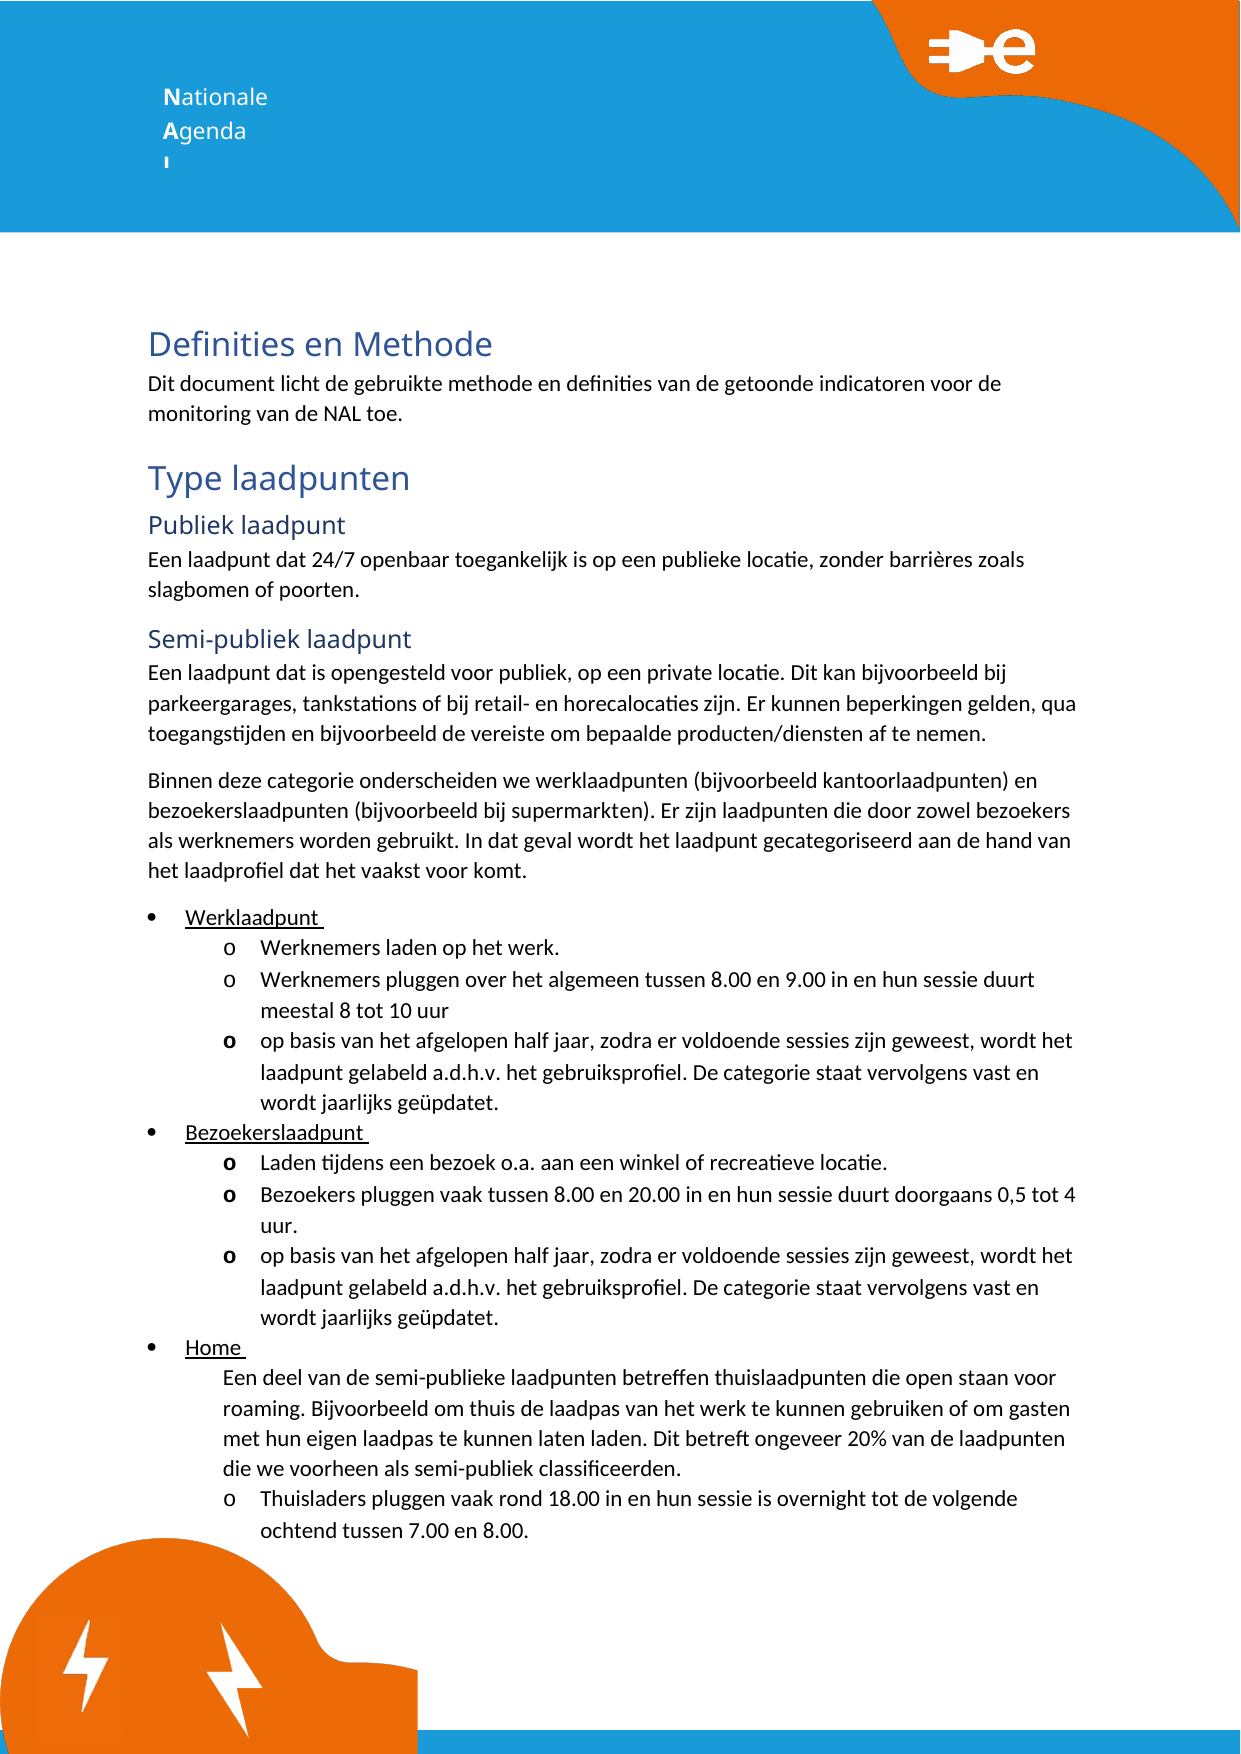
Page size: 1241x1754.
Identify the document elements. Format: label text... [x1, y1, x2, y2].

list Werknemers pluggen over het algemeen tussen 8.00 en 9.00 in en hun sessie duurt meestal 8 tot 10 uur [223, 965, 1093, 1024]
list Werklaadpunt [148, 903, 1093, 931]
list Werknemers laden op het werk. [223, 933, 1093, 963]
list op basis van het afgelopen half jaar, zodra er voldoende sessies zijn geweest, wordt het laadpunt gelabeld a.d.h.v. het gebruiksprofiel. De categorie staat vervolgens vast en wordt jaarlijks geüpdatet. [223, 1027, 1093, 1116]
subtitle Publiek laadpunt [148, 508, 1093, 542]
list Een deel van de semi-publieke laadpunten betreffen thuislaadpunten die open staan voor roaming. Bijvoorbeeld om thuis de laadpas van het werk te kunnen gebruiken of om gasten met hun eigen laadpas te kunnen laten laden. Dit betreft ongeveer 20% van de laadpunten die we voorheen als semi-publiek classificeerden. [223, 1363, 1093, 1482]
list Bezoekerslaadpunt [148, 1118, 1093, 1146]
text Een laadpunt dat is opengesteld voor publiek, op een private locatie. Dit kan bijvoorbeeld bij parkeergarages, tankstations of bij retail- en horecalocaties zijn. Er kunnen beperkingen gelden, qua toegangstijden en bijvoorbeeld de vereiste om bepaalde producten/diensten af te nemen. [148, 658, 1093, 747]
picture [747, 0, 1240, 232]
text Binnen deze categorie onderscheiden we werklaadpunten (bijvoorbeeld kantoorlaadpunten) en bezoekerslaadpunten (bijvoorbeeld bij supermarkten). Er zijn laadpunten die door zowel bezoekers als werknemers worden gebruikt. In dat geval wordt het laadpunt gecategoriseerd aan de hand van het laadprofiel dat het vaakst voor komt. [148, 766, 1093, 884]
text Een laadpunt dat 24/7 openbaar toegankelijk is op een publieke locatie, zonder barrières zoals slagbomen of poorten. [148, 545, 1093, 603]
list Laden tijdens een bezoek o.a. aan een winkel of recreatieve locatie. [223, 1148, 1093, 1178]
text Dit document licht de gebruikte methode en definities van de getoonde indicatoren voor de monitoring van de NAL toe. [148, 369, 1093, 428]
list Bezoekers pluggen vaak tussen 8.00 en 20.00 in en hun sessie duurt doorgaans 0,5 tot 4 uur. [223, 1180, 1093, 1239]
list Home [148, 1333, 1093, 1361]
list Thuisladers pluggen vaak rond 18.00 in en hun sessie is overnight tot de volgende ochtend tussen 7.00 en 8.00. [223, 1484, 1093, 1544]
subtitle Semi-publiek laadpunt [148, 622, 1093, 656]
picture [0, 1538, 418, 1754]
subtitle Definities en Methode [148, 320, 1093, 366]
list op basis van het afgelopen half jaar, zodra er voldoende sessies zijn geweest, wordt het laadpunt gelabeld a.d.h.v. het gebruiksprofiel. De categorie staat vervolgens vast en wordt jaarlijks geüpdatet. [223, 1242, 1093, 1331]
subtitle Type laadpunten [148, 455, 1093, 500]
